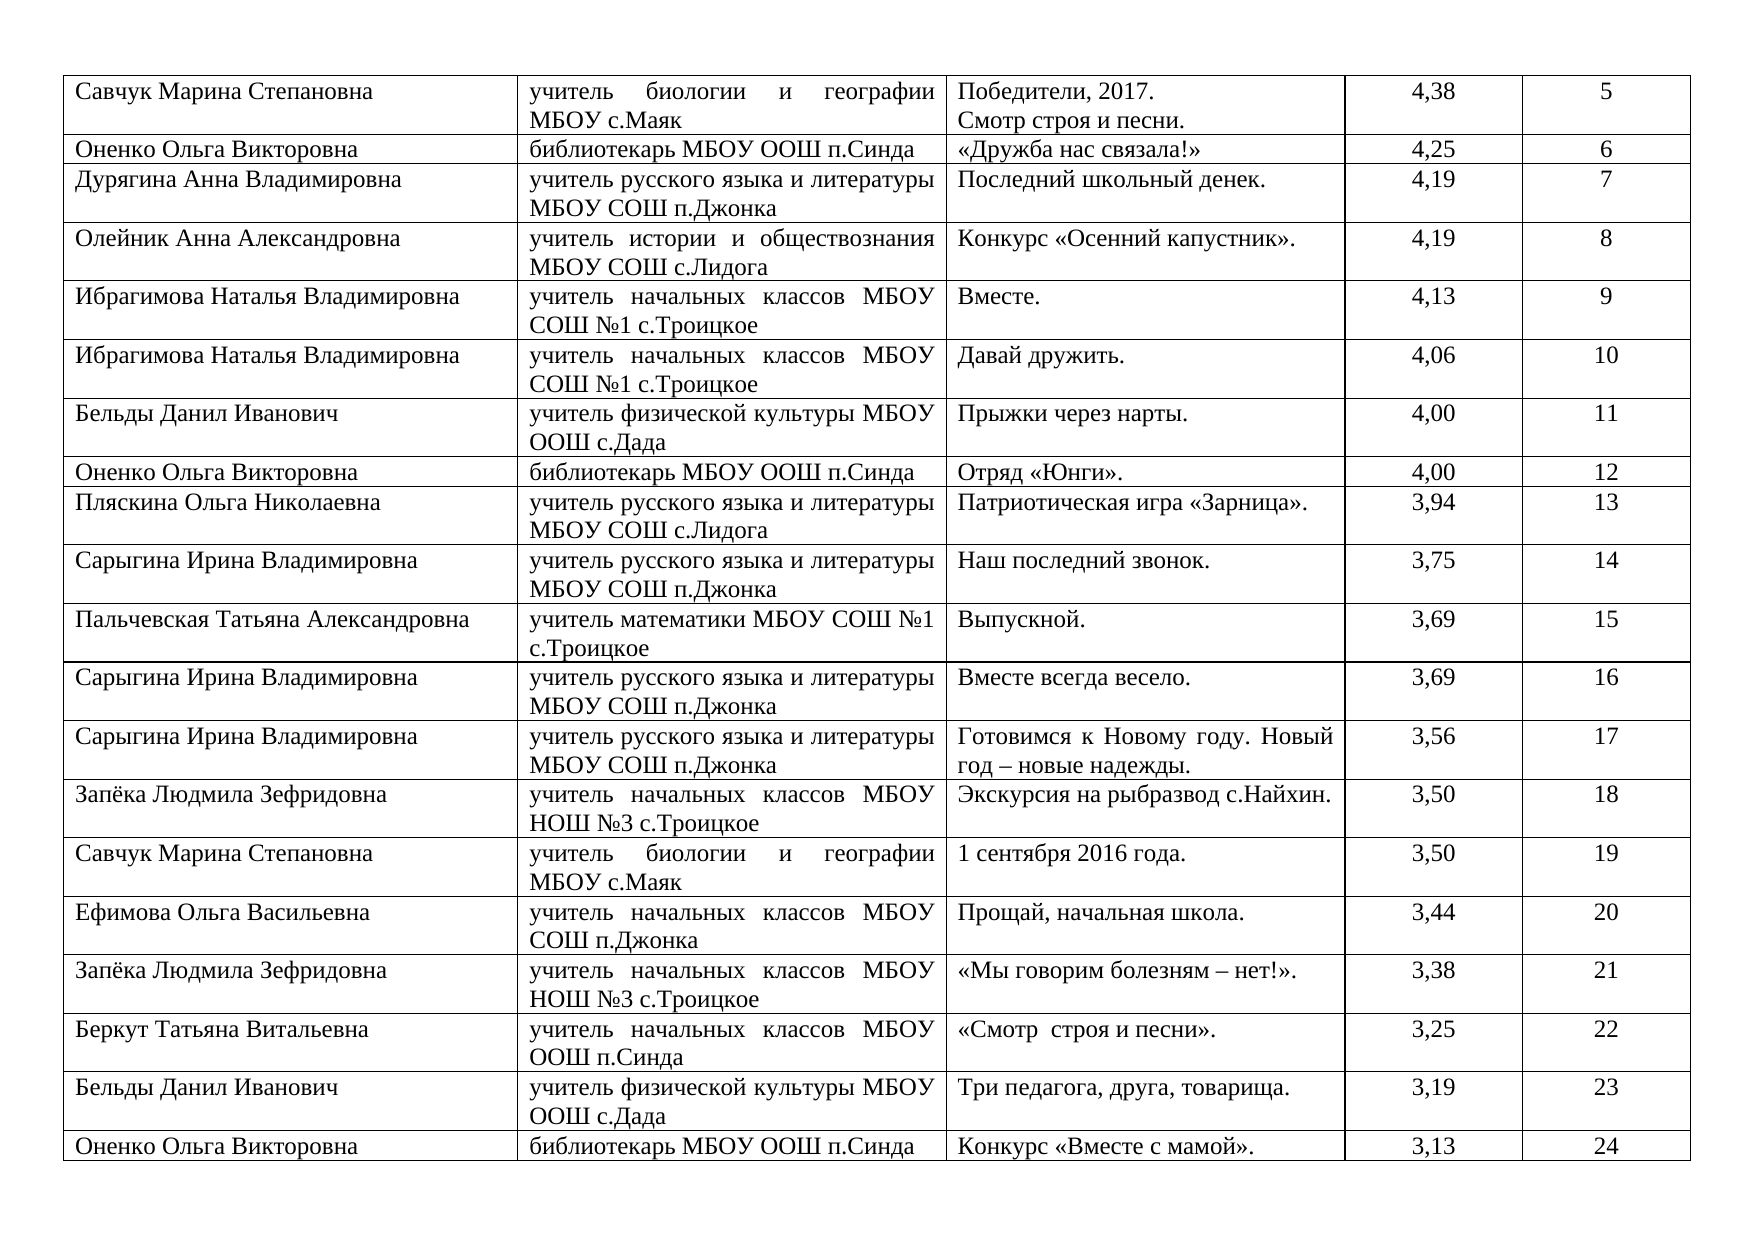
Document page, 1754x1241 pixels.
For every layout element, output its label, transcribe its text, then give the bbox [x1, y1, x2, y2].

table_cell учитель физической культуры МБОУ ООШ с.Дада [518, 399, 946, 456]
table_cell учитель начальных классов МБОУ СОШ п.Джонка [518, 897, 946, 954]
table_cell учитель русского языка и литературы МБОУ СОШ с.Лидога [518, 487, 946, 544]
table_cell 20 [1523, 897, 1690, 954]
table_cell «Мы говорим болезням – нет!». [947, 955, 1344, 1013]
table_cell 17 [1523, 721, 1690, 778]
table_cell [64, 76, 517, 133]
table_cell 12 [1523, 457, 1690, 486]
table_cell 4,19 [1346, 223, 1522, 280]
table_cell 7 [1523, 164, 1690, 222]
table_cell 3,38 [1346, 955, 1522, 1013]
table_cell Вместе всегда весело. [947, 663, 1344, 720]
table_cell «Смотр строя и песни». [947, 1014, 1344, 1071]
table_cell 22 [1523, 1014, 1690, 1071]
table_cell 4,00 [1346, 399, 1522, 456]
table_cell Запёка Людмила Зефридовна [64, 955, 517, 1013]
table_cell 3,19 [1346, 1072, 1522, 1130]
table_cell Пальчевская Татьяна Александровна [64, 604, 517, 661]
table_cell 18 [1523, 780, 1690, 837]
table_cell Дурягина Анна Владимировна [64, 164, 517, 222]
table_cell 3,69 [1346, 663, 1522, 720]
table_cell Бельды Данил Иванович [64, 1072, 517, 1130]
table_cell Оненко Ольга Викторовна [64, 1131, 517, 1159]
table_cell учитель русского языка и литературы МБОУ СОШ п.Джонка [518, 545, 946, 603]
table_cell учитель начальных классов МБОУ НОШ №3 с.Троицкое [518, 780, 946, 837]
table_cell Последний школьный денек. [947, 164, 1344, 222]
table_cell 4,06 [1346, 340, 1522, 397]
table_cell библиотекарь МБОУ ООШ п.Синда [518, 135, 946, 163]
table_cell учитель русского языка и литературы МБОУ СОШ п.Джонка [518, 663, 946, 720]
table_cell Ибрагимова Наталья Владимировна [64, 281, 517, 339]
table_cell учитель начальных классов МБОУ СОШ №1 с.Троицкое [518, 281, 946, 339]
table_cell учитель русского языка и литературы МБОУ СОШ п.Джонка [518, 164, 946, 222]
table_cell Запёка Людмила Зефридовна [64, 780, 517, 837]
table_cell Готовимся к Новому году. Новый год – новые надежды. [947, 721, 1344, 778]
table_cell Сарыгина Ирина Владимировна [64, 721, 517, 778]
table_cell 16 [1523, 663, 1690, 720]
table_cell Оненко Ольга Викторовна [64, 457, 517, 486]
table_cell 13 [1523, 487, 1690, 544]
table_cell Сарыгина Ирина Владимировна [64, 545, 517, 603]
table_cell 24 [1523, 1131, 1690, 1159]
table_cell Выпускной. [947, 604, 1344, 661]
table_cell Давай дружить. [947, 340, 1344, 397]
table_cell 19 [1523, 838, 1690, 896]
table_cell Наш последний звонок. [947, 545, 1344, 603]
table_cell 11 [1523, 399, 1690, 456]
table_cell Экскурсия на рыбразвод с.Найхин. [947, 780, 1344, 837]
table_cell Беркут Татьяна Витальевна [64, 1014, 517, 1071]
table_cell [518, 1072, 946, 1130]
table_cell 3,50 [1346, 780, 1522, 837]
table_cell 3,75 [1346, 545, 1522, 603]
table_cell 1 сентября 2016 года. [947, 838, 1344, 896]
table_cell 3,13 [1346, 1131, 1522, 1159]
table_cell 6 [1523, 135, 1690, 163]
table_cell учитель истории и обществознания МБОУ СОШ с.Лидога [518, 223, 946, 280]
table_cell 3,69 [1346, 604, 1522, 661]
table_cell учитель биологии и географии МБОУ с.Маяк [518, 838, 946, 896]
table_cell Прыжки через нарты. [947, 399, 1344, 456]
table_cell 4,00 [1346, 457, 1522, 486]
table_cell 4,38 [1346, 76, 1522, 133]
table_cell 21 [1523, 955, 1690, 1013]
table_cell Оненко Ольга Викторовна [64, 135, 517, 163]
table_cell Бельды Данил Иванович [64, 399, 517, 456]
table_cell учитель начальных классов МБОУ НОШ №3 с.Троицкое [518, 955, 946, 1013]
table_cell Ефимова Ольга Васильевна [64, 897, 517, 954]
table_cell Прощай, начальная школа. [947, 897, 1344, 954]
table_cell Ибрагимова Наталья Владимировна [64, 340, 517, 397]
table_cell 10 [1523, 340, 1690, 397]
table_cell учитель начальных классов МБОУ ООШ п.Синда [518, 1014, 946, 1071]
table_cell Олейник Анна Александровна [64, 223, 517, 280]
table_cell Отряд «Юнги». [947, 457, 1344, 486]
table_cell 9 [1523, 281, 1690, 339]
table_cell библиотекарь МБОУ ООШ п.Синда [518, 1131, 946, 1159]
table_cell библиотекарь МБОУ ООШ п.Синда [518, 457, 946, 486]
table_cell Победители, 2017. Смотр строя и песни. [947, 76, 1344, 133]
table_cell 14 [1523, 545, 1690, 603]
table_cell 5 [1523, 76, 1690, 133]
table_cell Конкурс «Вместе с мамой». [947, 1131, 1344, 1159]
table_cell 3,44 [1346, 897, 1522, 954]
table_cell учитель математики МБОУ СОШ №1 с.Троицкое [518, 604, 946, 661]
table_cell 3,50 [1346, 838, 1522, 896]
table_cell Патриотическая игра «Зарница». [947, 487, 1344, 544]
table_cell 4,25 [1346, 135, 1522, 163]
table_cell Савчук Марина Степановна [64, 838, 517, 896]
table_cell Пляскина Ольга Николаевна [64, 487, 517, 544]
table_cell 23 [1523, 1072, 1690, 1130]
table_cell Конкурс «Осенний капустник». [947, 223, 1344, 280]
table_cell учитель начальных классов МБОУ СОШ №1 с.Троицкое [518, 340, 946, 397]
table_cell учитель русского языка и литературы МБОУ СОШ п.Джонка [518, 721, 946, 778]
table_cell 4,13 [1346, 281, 1522, 339]
table_cell 4,19 [1346, 164, 1522, 222]
table_cell 3,56 [1346, 721, 1522, 778]
table_cell 3,25 [1346, 1014, 1522, 1071]
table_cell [518, 76, 946, 133]
table_cell 3,94 [1346, 487, 1522, 544]
table_cell Сарыгина Ирина Владимировна [64, 663, 517, 720]
table_cell «Дружба нас связала!» [947, 135, 1344, 163]
table_cell Вместе. [947, 281, 1344, 339]
table_cell Три педагога, друга, товарища. [947, 1072, 1344, 1130]
table_cell 15 [1523, 604, 1690, 661]
table_cell 8 [1523, 223, 1690, 280]
